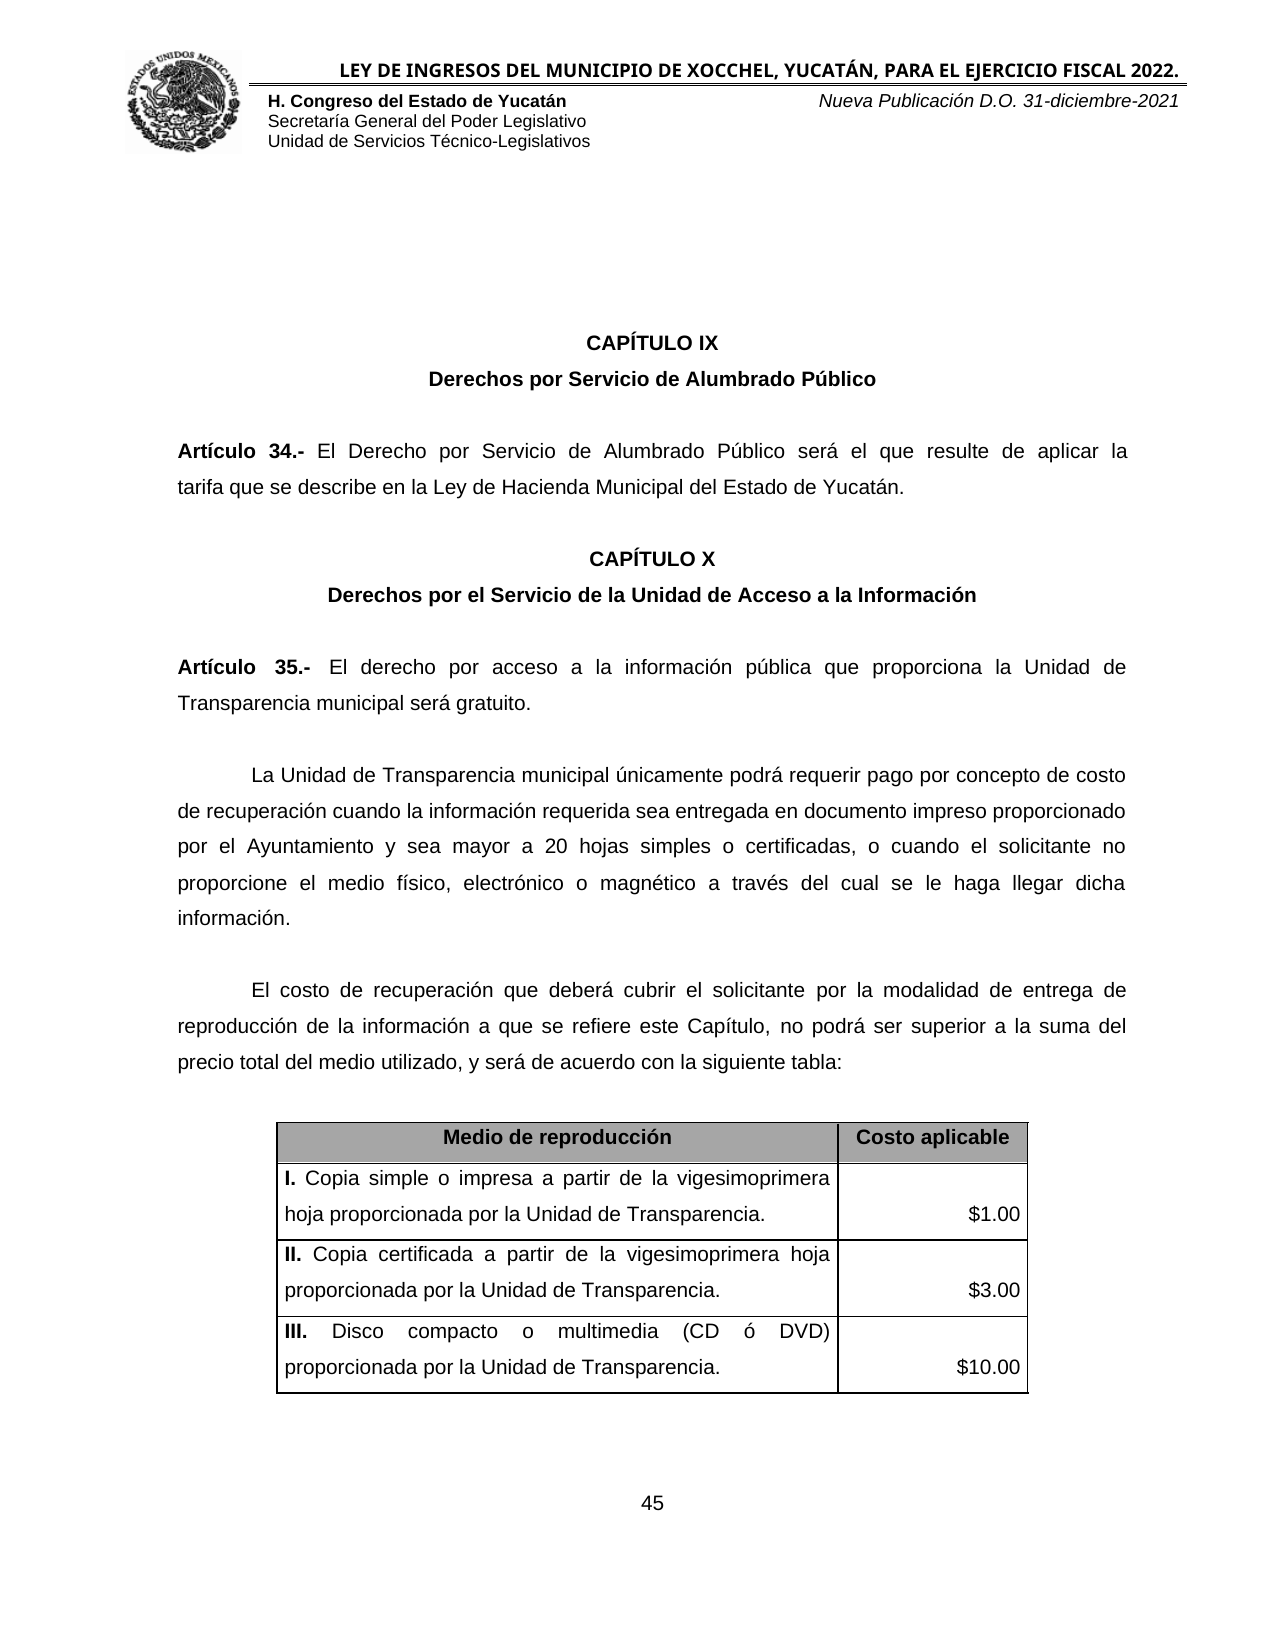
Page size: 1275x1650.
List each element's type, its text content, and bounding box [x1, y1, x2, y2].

text Artículo 34.- El Derecho por Servicio de Alumbrado Público será el que resulte de aplicar la tarifa que se describe en la Ley de Hacienda Municipal del Estado de Yucatán. [177, 439, 1127, 499]
text CAPÍTULO X [177, 547, 1127, 571]
table_cell $3.00 [839, 1241, 1027, 1316]
table_cell I. Copia simple o impresa a partir de la vigesimoprimera hoja proporcionada por la Unidad de Transparencia. [278, 1164, 837, 1239]
text Derechos por Servicio de Alumbrado Público [177, 367, 1127, 391]
table_cell $1.00 [839, 1164, 1027, 1239]
text El costo de recuperación que deberá cubrir el solicitante por la modalidad de entrega de reproducción de la información a que se refiere este Capítulo, no podrá ser superior a la suma del precio total del medio utilizado, y será de acuerdo con la siguiente tabla: [177, 978, 1127, 1074]
table_cell $10.00 [839, 1317, 1027, 1392]
table_header Medio de reproducción [278, 1123, 838, 1162]
text Artículo 35.- El derecho por acceso a la información pública que proporciona la Unidad de Transparencia municipal será gratuito. [177, 655, 1127, 714]
table_cell II. Copia certificada a partir de la vigesimoprimera hoja proporcionada por la Unidad de Transparencia. [278, 1241, 837, 1316]
text La Unidad de Transparencia municipal únicamente podrá requerir pago por concepto de costo de recuperación cuando la información requerida sea entregada en documento impreso proporcionado por el Ayuntamiento y sea mayor a 20 hojas simples o certificadas, o cuando el solicitante no proporcione el medio físico, electrónico o magnético a través del cual se le haga llegar dicha información. [177, 762, 1127, 930]
table_cell III. Disco compacto o multimedia (CD ó DVD) proporcionada por la Unidad de Transparencia. [278, 1317, 837, 1392]
text Derechos por el Servicio de la Unidad de Acceso a la Información [177, 583, 1127, 607]
table_header Costo aplicable [839, 1123, 1027, 1162]
text CAPÍTULO IX [177, 331, 1127, 355]
